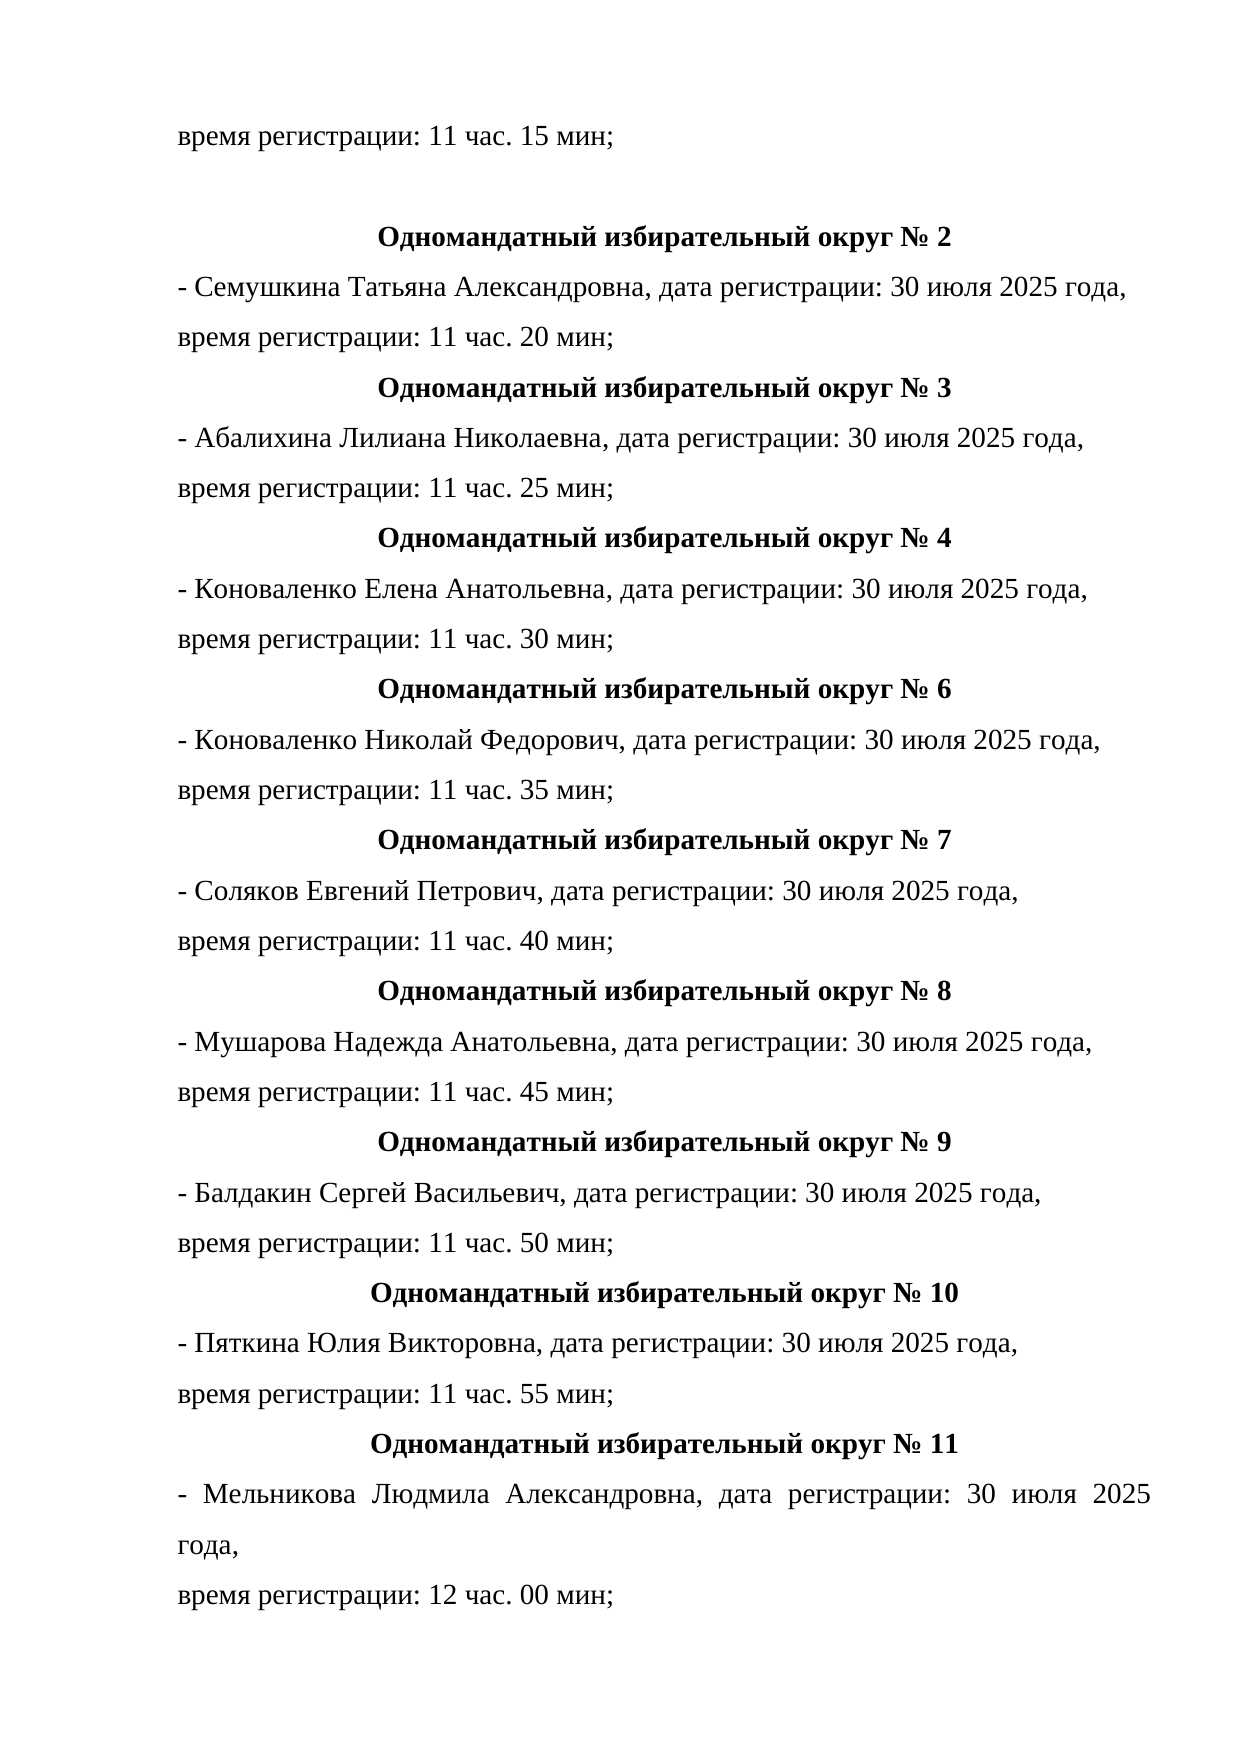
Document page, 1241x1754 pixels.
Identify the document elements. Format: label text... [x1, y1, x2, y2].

text - Балдакин Сергей Васильевич, дата регистрации: 30 июля 2025 года, [177, 1175, 1152, 1208]
text время регистрации: 11 час. 55 мин; [177, 1376, 1152, 1409]
text Одномандатный избирательный округ № 3 [177, 370, 1152, 403]
text - Абалихина Лилиана Николаевна, дата регистрации: 30 июля 2025 года, [177, 420, 1152, 453]
text время регистрации: 11 час. 25 мин; [177, 470, 1152, 504]
text Одномандатный избирательный округ № 7 [177, 822, 1152, 856]
text Одномандатный избирательный округ № 4 [177, 521, 1152, 554]
text - Мушарова Надежда Анатольевна, дата регистрации: 30 июля 2025 года, [177, 1024, 1152, 1057]
text время регистрации: 11 час. 40 мин; [177, 923, 1152, 957]
text - Соляков Евгений Петрович, дата регистрации: 30 июля 2025 года, [177, 873, 1152, 906]
text Одномандатный избирательный округ № 9 [177, 1124, 1152, 1158]
text время регистрации: 11 час. 35 мин; [177, 772, 1152, 806]
text Одномандатный избирательный округ № 8 [177, 973, 1152, 1007]
text время регистрации: 12 час. 00 мин; [177, 1577, 1152, 1611]
text время регистрации: 11 час. 20 мин; [177, 319, 1152, 353]
text - Мельникова Людмила Александровна, дата регистрации: 30 июля 2025 года, [177, 1477, 1152, 1560]
text время регистрации: 11 час. 30 мин; [177, 621, 1152, 655]
text Одномандатный избирательный округ № 2 [177, 219, 1152, 252]
text - Семушкина Татьяна Александровна, дата регистрации: 30 июля 2025 года, [177, 269, 1152, 303]
text - Коноваленко Николай Федорович, дата регистрации: 30 июля 2025 года, [177, 722, 1152, 755]
text Одномандатный избирательный округ № 10 [177, 1275, 1152, 1309]
text время регистрации: 11 час. 45 мин; [177, 1074, 1152, 1108]
text - Коноваленко Елена Анатольевна, дата регистрации: 30 июля 2025 года, [177, 571, 1152, 604]
text время регистрации: 11 час. 15 мин; [177, 118, 1152, 152]
text время регистрации: 11 час. 50 мин; [177, 1225, 1152, 1258]
text Одномандатный избирательный округ № 6 [177, 672, 1152, 705]
text - Пяткина Юлия Викторовна, дата регистрации: 30 июля 2025 года, [177, 1326, 1152, 1359]
text Одномандатный избирательный округ № 11 [177, 1426, 1152, 1460]
